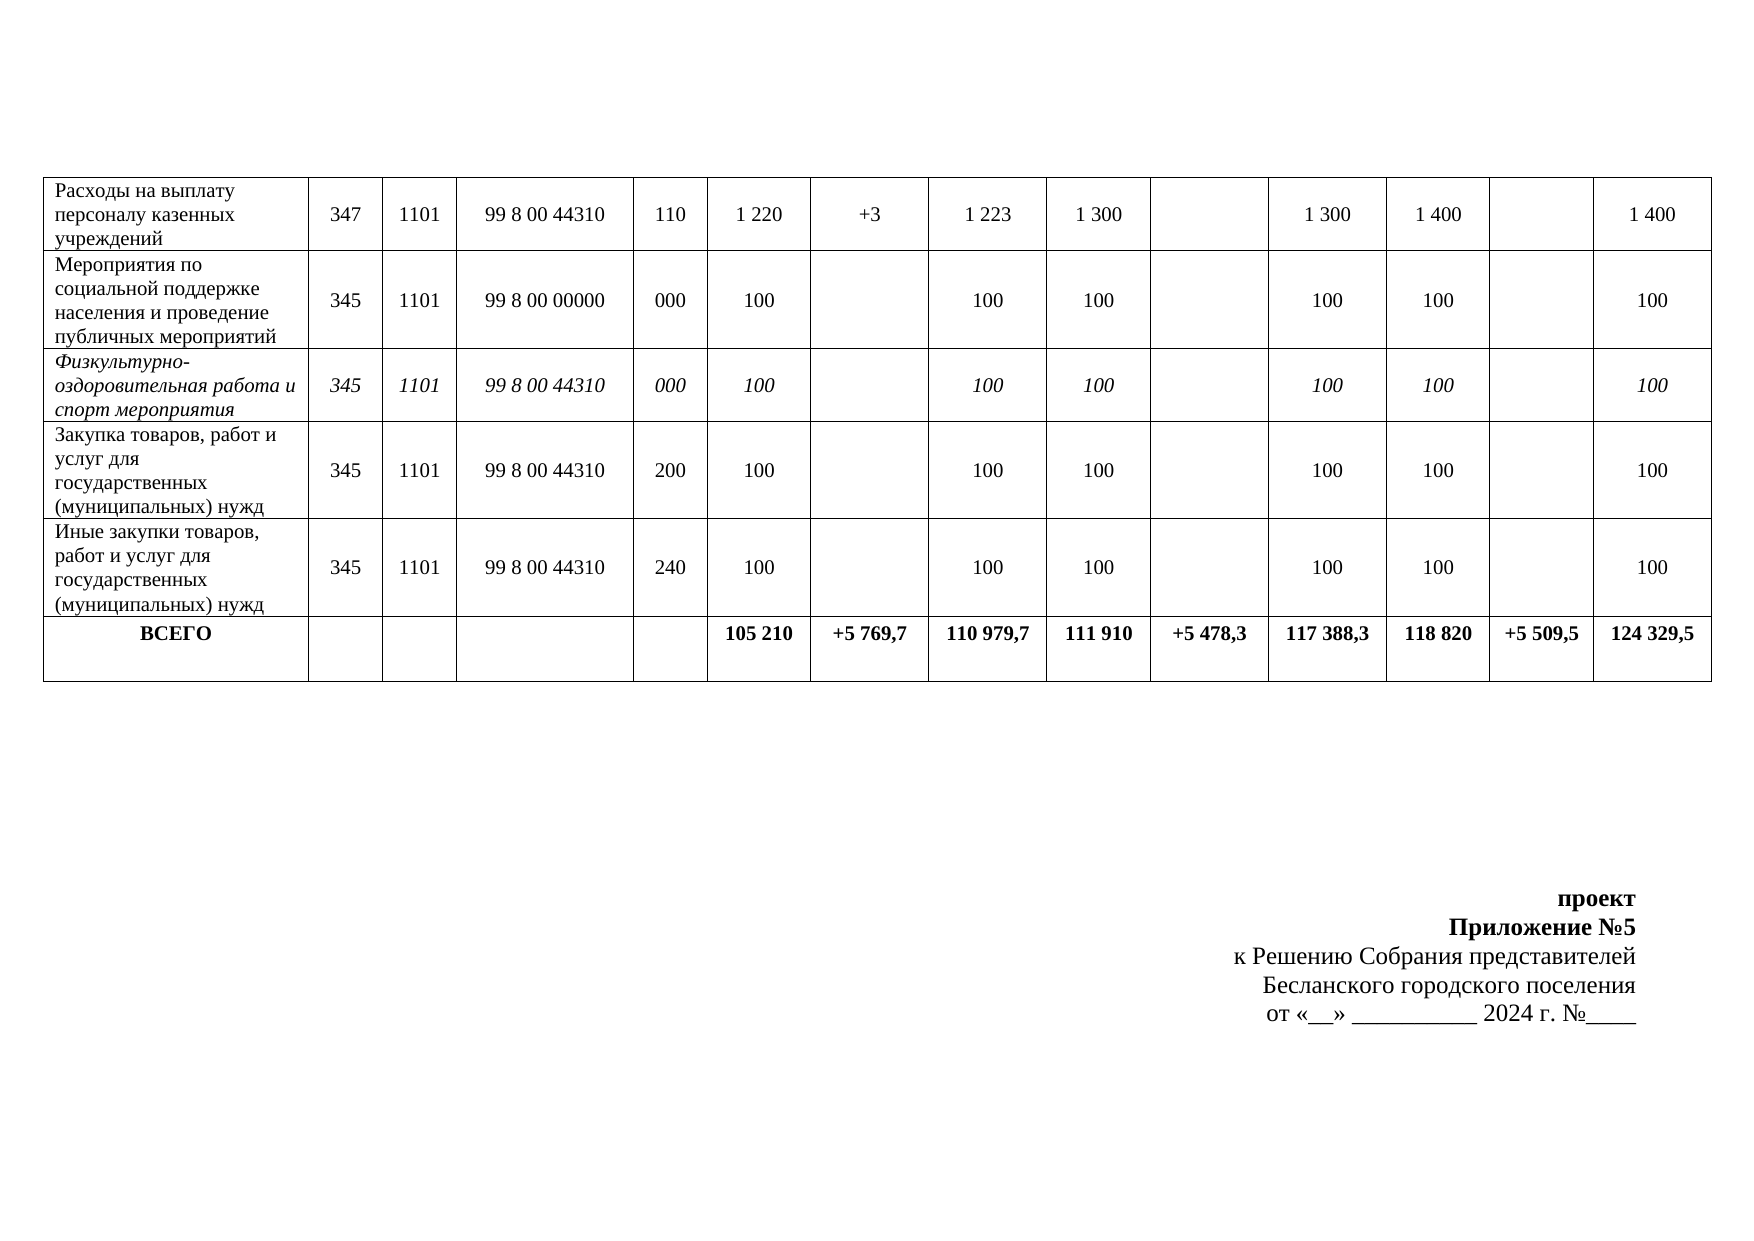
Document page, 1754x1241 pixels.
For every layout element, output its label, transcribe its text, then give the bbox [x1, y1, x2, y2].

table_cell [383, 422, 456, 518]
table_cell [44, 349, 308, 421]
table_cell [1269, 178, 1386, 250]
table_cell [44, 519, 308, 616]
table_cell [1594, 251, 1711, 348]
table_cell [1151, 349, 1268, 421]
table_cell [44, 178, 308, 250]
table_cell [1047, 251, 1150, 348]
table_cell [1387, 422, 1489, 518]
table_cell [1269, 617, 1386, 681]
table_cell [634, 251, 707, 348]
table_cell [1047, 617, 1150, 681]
text Приложение №5 [118, 912, 1636, 941]
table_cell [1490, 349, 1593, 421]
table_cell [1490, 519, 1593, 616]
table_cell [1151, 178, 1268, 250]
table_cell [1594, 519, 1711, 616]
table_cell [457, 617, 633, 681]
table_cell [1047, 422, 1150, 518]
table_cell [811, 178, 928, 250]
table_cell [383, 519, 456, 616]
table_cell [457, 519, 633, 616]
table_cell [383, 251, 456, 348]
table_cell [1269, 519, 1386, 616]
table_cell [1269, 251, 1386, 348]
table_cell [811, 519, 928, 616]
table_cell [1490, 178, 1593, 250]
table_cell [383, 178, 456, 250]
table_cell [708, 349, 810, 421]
text Бесланского городского поселения [118, 970, 1636, 998]
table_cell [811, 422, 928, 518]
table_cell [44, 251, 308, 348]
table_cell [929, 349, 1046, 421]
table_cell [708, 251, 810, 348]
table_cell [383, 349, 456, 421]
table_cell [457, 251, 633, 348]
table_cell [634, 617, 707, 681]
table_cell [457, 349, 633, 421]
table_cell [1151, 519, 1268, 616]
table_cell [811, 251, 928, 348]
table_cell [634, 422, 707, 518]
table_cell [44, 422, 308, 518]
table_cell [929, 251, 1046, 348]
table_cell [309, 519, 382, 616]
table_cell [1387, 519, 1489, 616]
text к Решению Собрания представителей [118, 941, 1636, 970]
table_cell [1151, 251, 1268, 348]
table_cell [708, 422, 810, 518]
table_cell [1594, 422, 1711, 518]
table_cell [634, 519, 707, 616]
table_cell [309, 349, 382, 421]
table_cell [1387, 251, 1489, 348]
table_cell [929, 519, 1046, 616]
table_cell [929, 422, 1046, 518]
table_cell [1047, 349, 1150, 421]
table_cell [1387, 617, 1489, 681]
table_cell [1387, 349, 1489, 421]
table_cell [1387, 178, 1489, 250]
text от «__» __________ 2024 г. №____ [118, 998, 1636, 1027]
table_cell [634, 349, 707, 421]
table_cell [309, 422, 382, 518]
text проект [118, 883, 1636, 912]
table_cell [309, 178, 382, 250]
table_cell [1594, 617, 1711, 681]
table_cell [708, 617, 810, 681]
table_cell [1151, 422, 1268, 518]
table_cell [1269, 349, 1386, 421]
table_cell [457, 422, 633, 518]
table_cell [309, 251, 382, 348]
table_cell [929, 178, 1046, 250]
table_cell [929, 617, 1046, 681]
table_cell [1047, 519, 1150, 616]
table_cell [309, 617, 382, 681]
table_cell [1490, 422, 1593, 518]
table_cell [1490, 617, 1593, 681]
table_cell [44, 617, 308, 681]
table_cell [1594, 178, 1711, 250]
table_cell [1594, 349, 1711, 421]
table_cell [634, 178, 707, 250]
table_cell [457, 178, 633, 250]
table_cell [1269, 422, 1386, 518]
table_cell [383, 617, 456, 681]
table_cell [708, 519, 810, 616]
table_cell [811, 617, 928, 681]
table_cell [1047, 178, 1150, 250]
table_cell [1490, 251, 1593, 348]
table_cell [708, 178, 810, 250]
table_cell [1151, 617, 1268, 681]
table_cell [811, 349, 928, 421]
